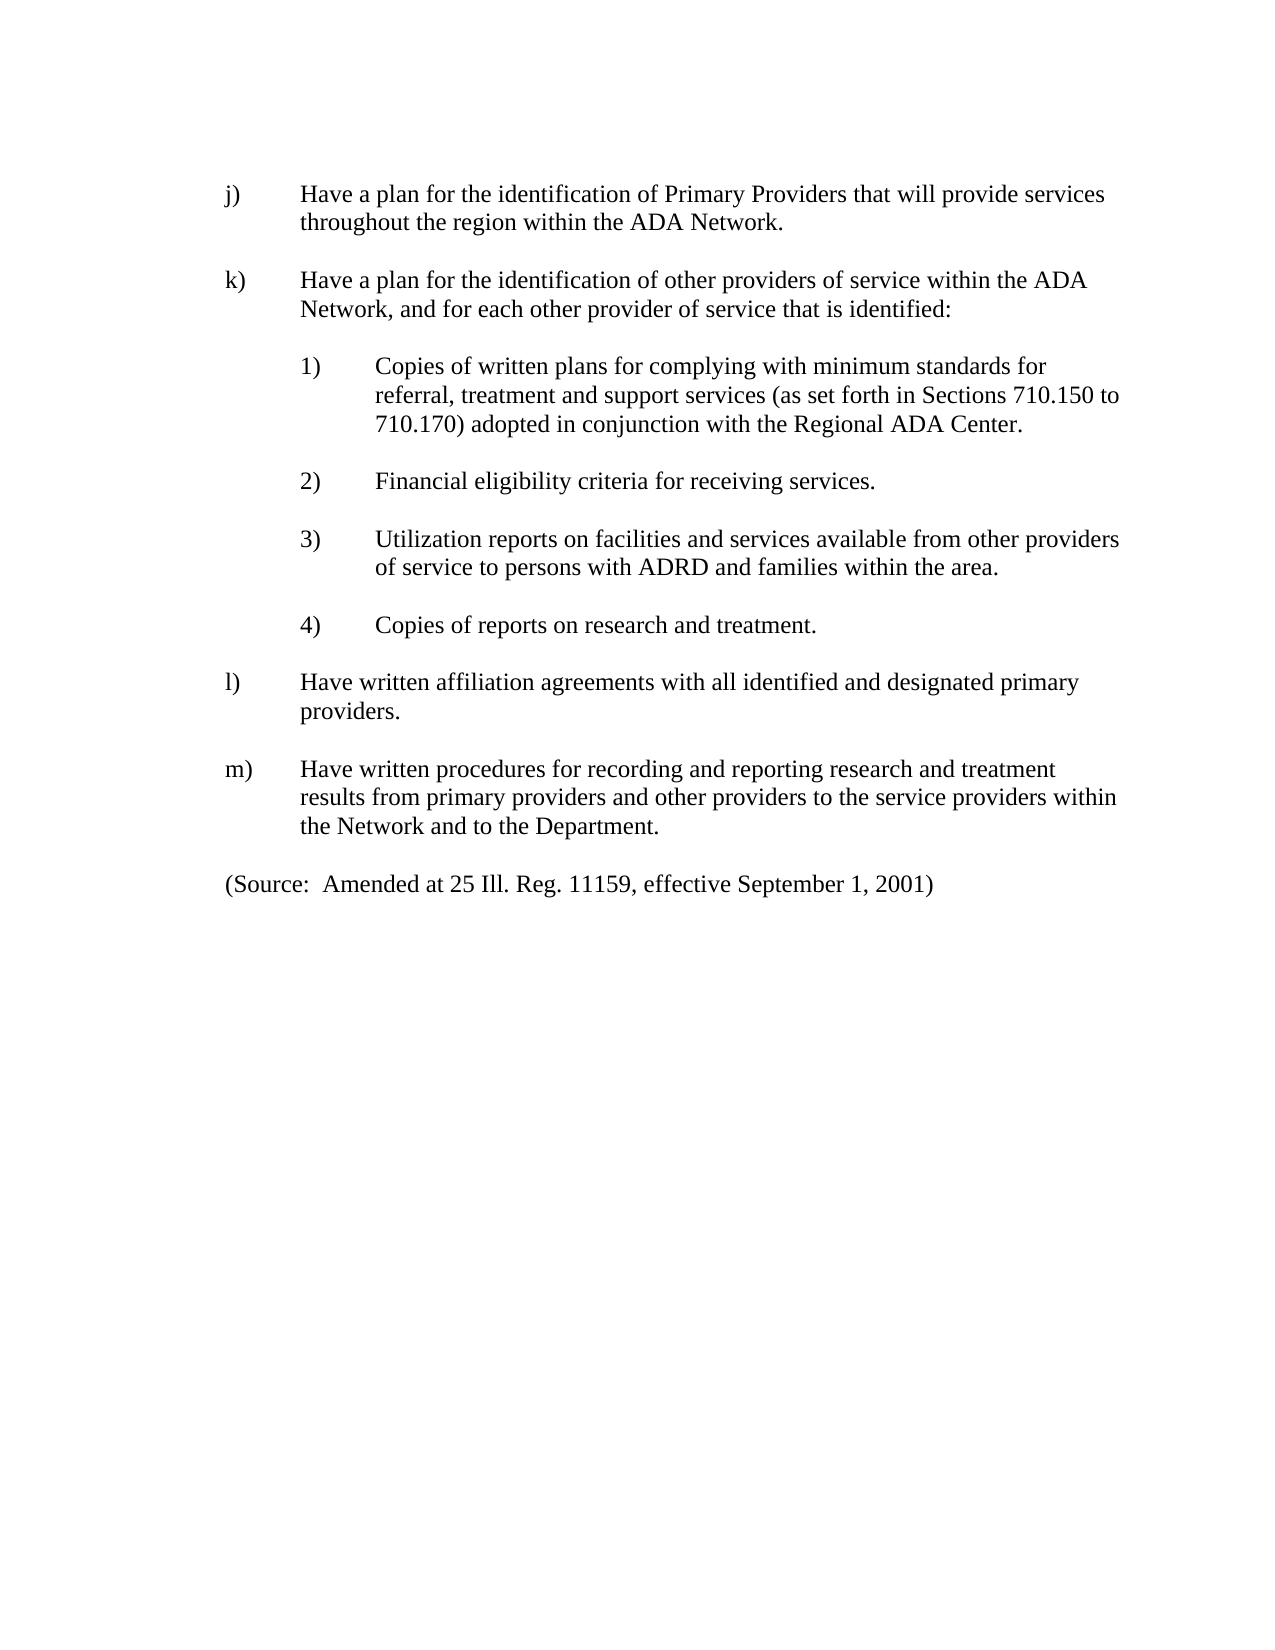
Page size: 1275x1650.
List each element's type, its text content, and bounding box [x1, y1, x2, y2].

text 3) Utilization reports on facilities and services available from other providers of service to persons with ADRD and families within the area. [300, 524, 1125, 581]
text 2) Financial eligibility criteria for receiving services. [300, 466, 1125, 495]
text 4) Copies of reports on research and treatment. [300, 610, 1125, 639]
text (Source: Amended at 25 Ill. Reg. 11159, effective September 1, 2001) [225, 869, 1125, 897]
text m) Have written procedures for recording and reporting research and treatment results from primary providers and other providers to the service providers within the Network and to the Department. [225, 754, 1125, 840]
text j) Have a plan for the identification of Primary Providers that will provide services throughout the region within the ADA Network. [225, 179, 1125, 236]
text k) Have a plan for the identification of other providers of service within the ADA Network, and for each other provider of service that is identified: [225, 265, 1125, 322]
text 1) Copies of written plans for complying with minimum standards for referral, treatment and support services (as set forth in Sections 710.150 to 710.170) adopted in conjunction with the Regional ADA Center. [300, 351, 1125, 437]
text l) Have written affiliation agreements with all identified and designated primary providers. [225, 667, 1125, 725]
